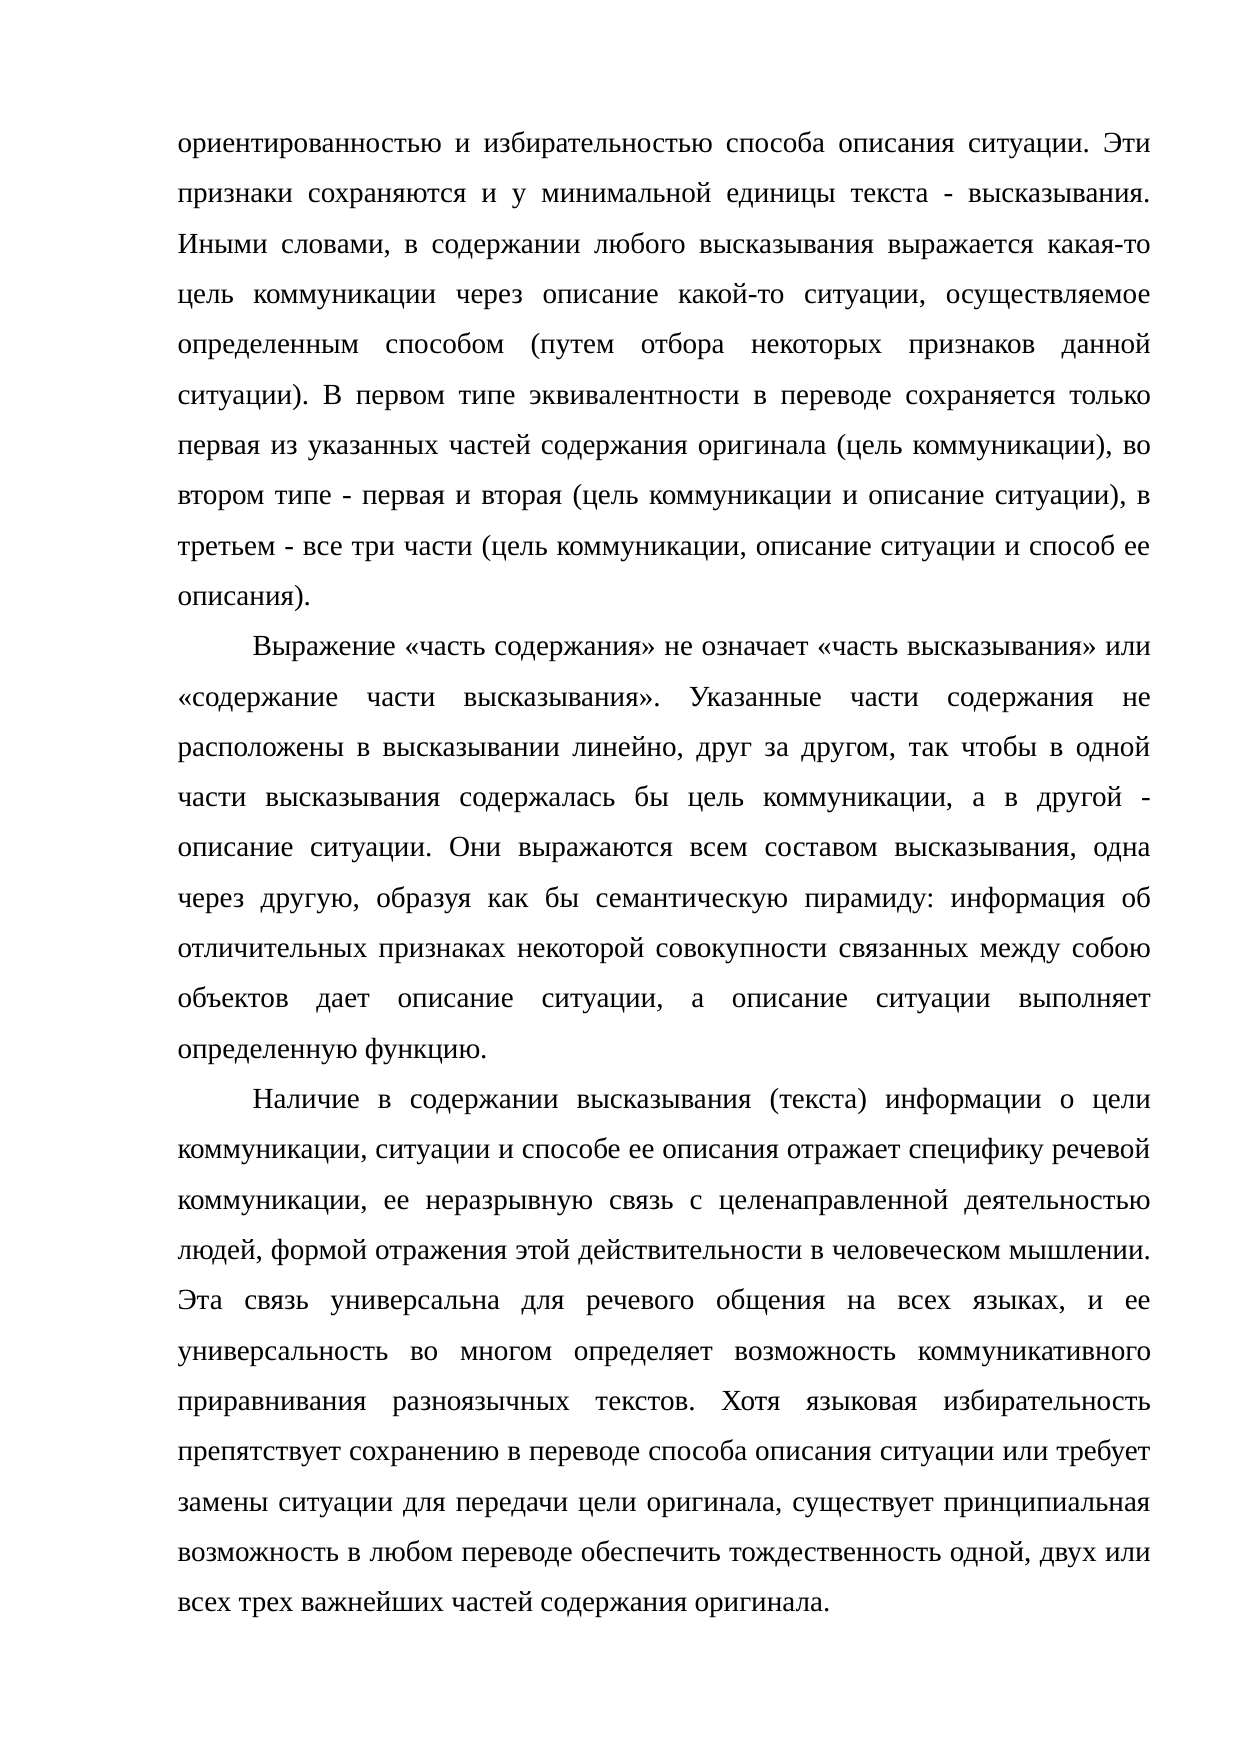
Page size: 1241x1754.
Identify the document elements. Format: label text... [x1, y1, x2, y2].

text Выражение «часть содержания» не означает «часть высказывания» или «содержание части высказывания». Указанные части содержания не расположены в высказывании линейно, друг за другом, так чтобы в одной части высказывания содержалась бы цель коммуникации, а в другой - описание ситуации. Они выражаются всем составом высказывания, одна через другую, образуя как бы семантическую пирамиду: информация об отличительных признаках некоторой совокупности связанных между собою объектов дает описание ситуации, а описание ситуации выполняет определенную функцию. [177, 628, 1152, 1064]
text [177, 125, 1152, 612]
text Наличие в содержании высказывания (текста) информации о цели коммуникации, ситуации и способе ее описания отражает специфику речевой коммуникации, ее неразрывную связь с целенаправленной деятельностью людей, формой отражения этой действительности в человеческом мышлении. Эта связь универсальна для речевого общения на всех языках, и ее универсальность во многом определяет возможность коммуникативного приравнивания разноязычных текстов. Хотя языковая избирательность препятствует сохранению в переводе способа описания ситуации или требует замены ситуации для передачи цели оригинала, существует принципиальная возможность в любом переводе обеспечить тождественность одной, двух или всех трех важнейших частей содержания оригинала. [177, 1081, 1152, 1618]
